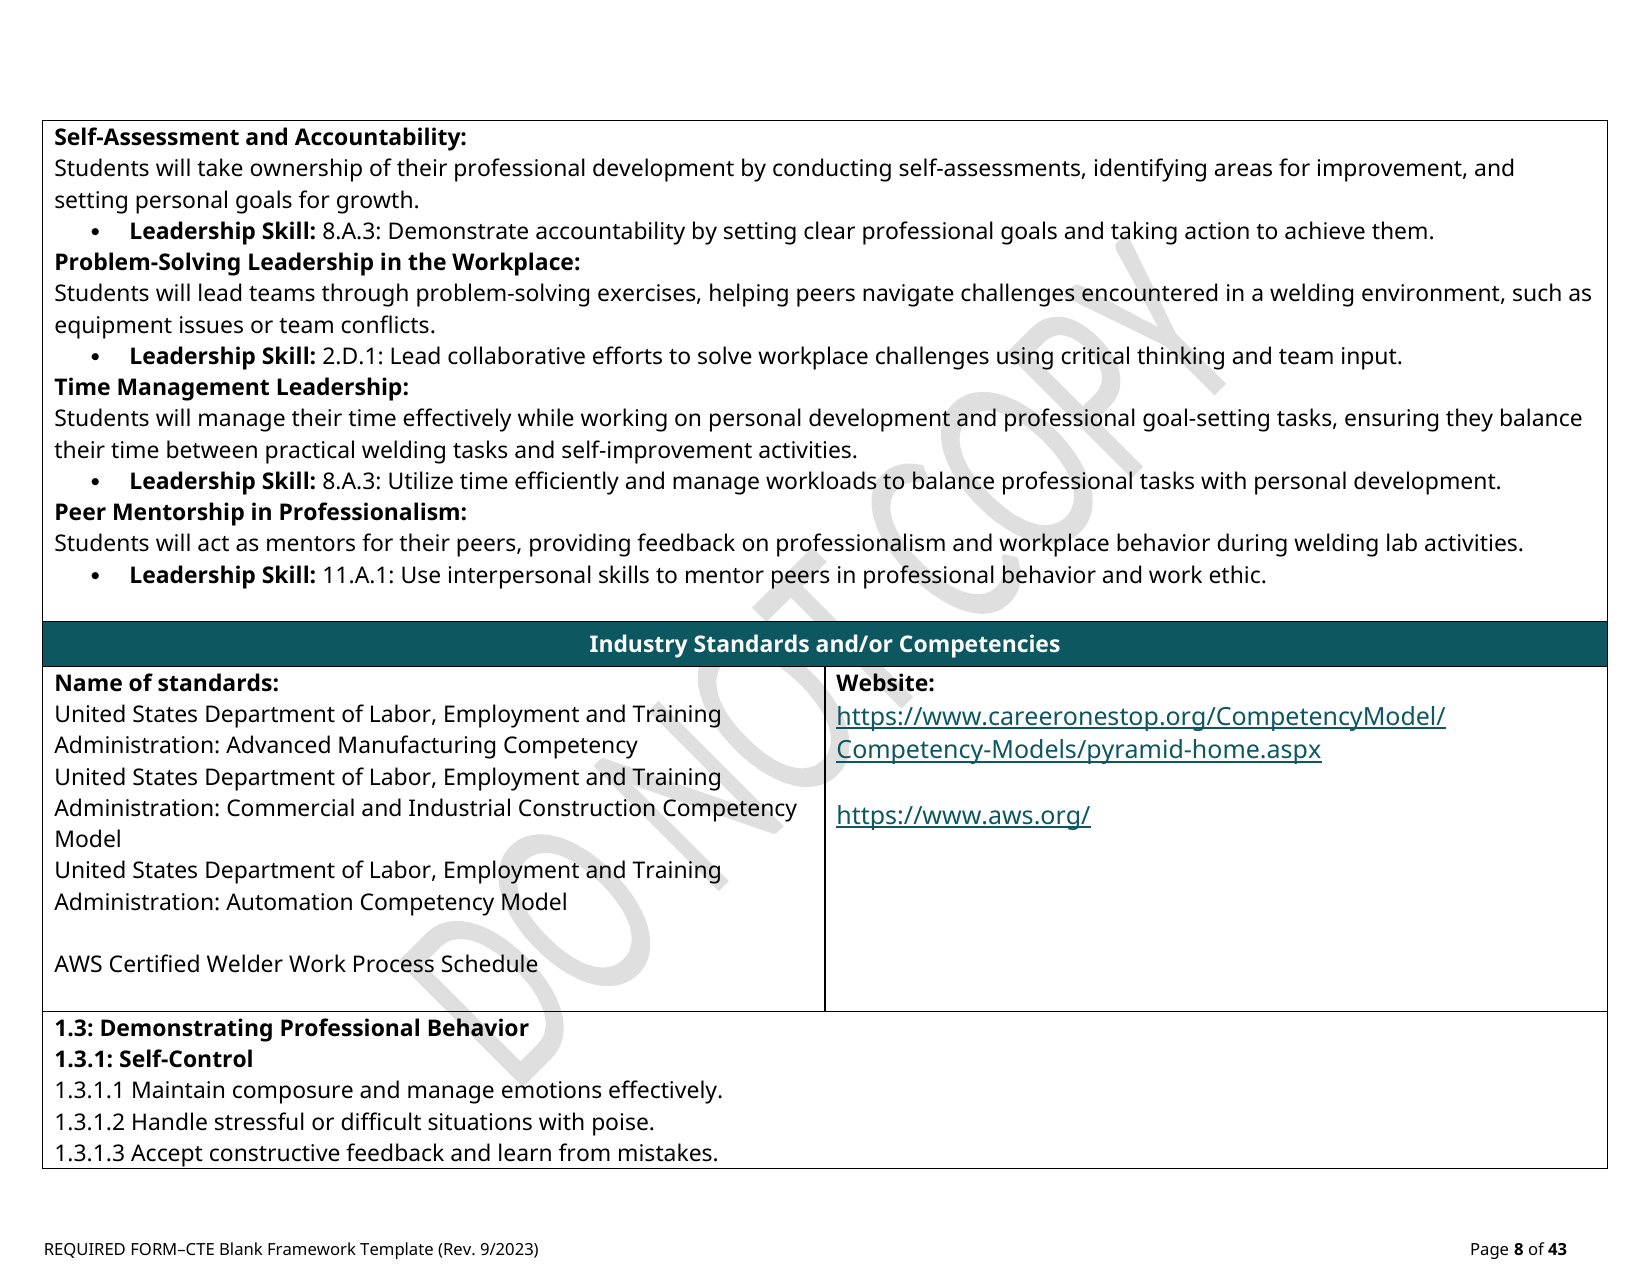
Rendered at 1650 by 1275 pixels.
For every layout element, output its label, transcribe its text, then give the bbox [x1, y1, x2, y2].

table_cell Industry Standards and/or Competencies [43, 622, 1607, 666]
table_cell Website: https://www.careeronestop.org/CompetencyModel/Competency-Models/pyramid-home.aspx https://www.aws.org/ [826, 667, 1607, 1011]
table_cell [43, 1012, 1607, 1168]
table_cell Name of standards: United States Department of Labor, Employment and Training Administration: Advanced Manufacturing Competency United States Department of Labor, Employment and Training Administration: Commercial and Industrial Construction Competency Model United States Department of Labor, Employment and Training Administration: Automation Competency Model AWS Certified Welder Work Process Schedule [43, 667, 824, 1011]
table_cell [43, 121, 1607, 621]
